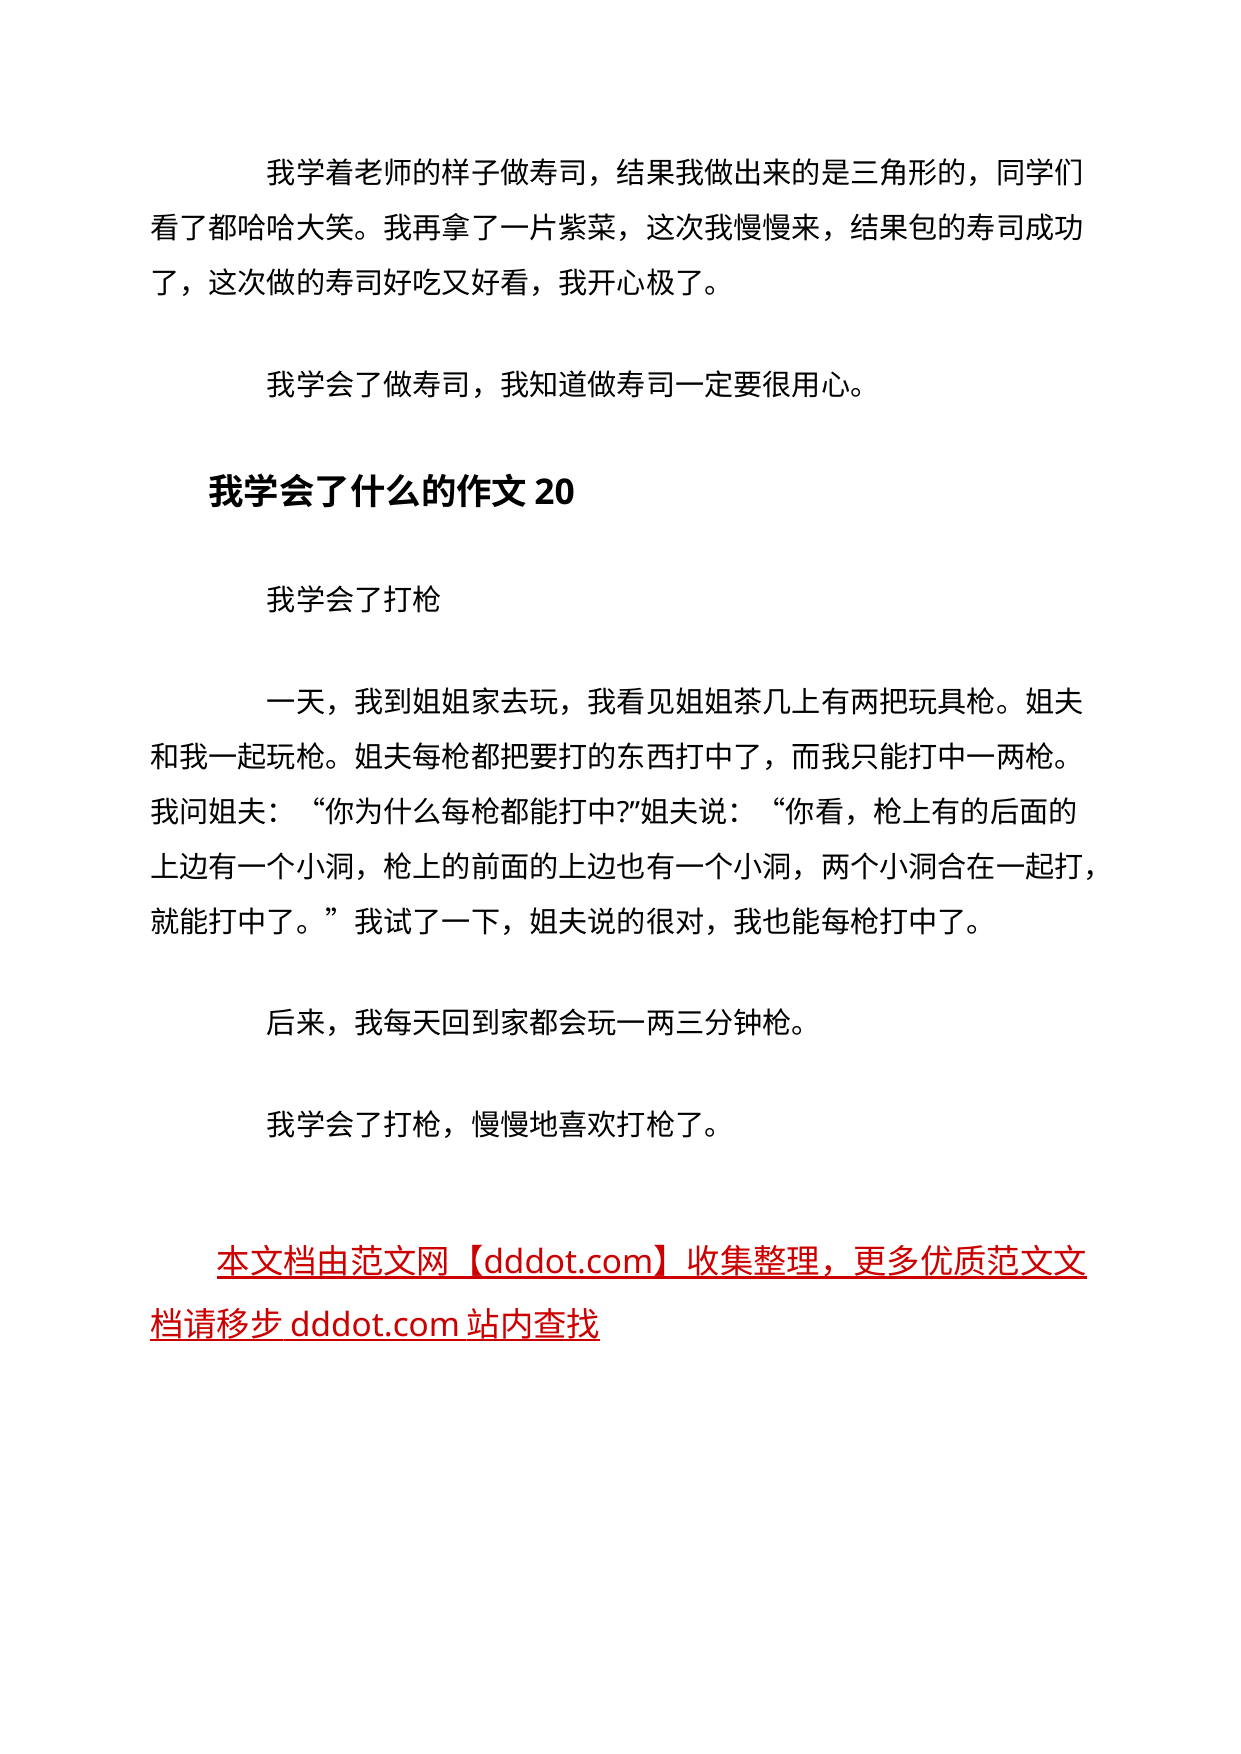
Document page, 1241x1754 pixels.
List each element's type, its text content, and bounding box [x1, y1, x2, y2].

text 我学着老师的样子做寿司，结果我做出来的是三角形的，同学们看了都哈哈大笑。我再拿了一片紫菜，这次我慢慢来，结果包的寿司成功了，这次做的寿司好吃又好看，我开心极了。 [150, 150, 1090, 302]
text 我学会了做寿司，我知道做寿司一定要很用心。 [150, 362, 1090, 404]
text 一天，我到姐姐家去玩，我看见姐姐茶几上有两把玩具枪。姐夫和我一起玩枪。姐夫每枪都把要打的东西打中了，而我只能打中一两枪。我问姐夫：“你为什么每枪都能打中?”姐夫说：“你看，枪上有的后面的上边有一个小洞，枪上的前面的上边也有一个小洞，两个小洞合在一起打，就能打中了。”我试了一下，姐夫说的很对，我也能每枪打中了。 [150, 679, 1090, 941]
text 我学会了打枪 [150, 577, 1090, 619]
text 后来，我每天回到家都会玩一两三分钟枪。 [150, 1000, 1090, 1042]
text 我学会了打枪，慢慢地喜欢打枪了。 [150, 1102, 1090, 1144]
text 我学会了什么的作文20 [150, 463, 1090, 515]
text 本文档由范文网【dddot.com】收集整理，更多优质范文文档请移步dddot.com站内查找 [150, 1235, 1090, 1346]
